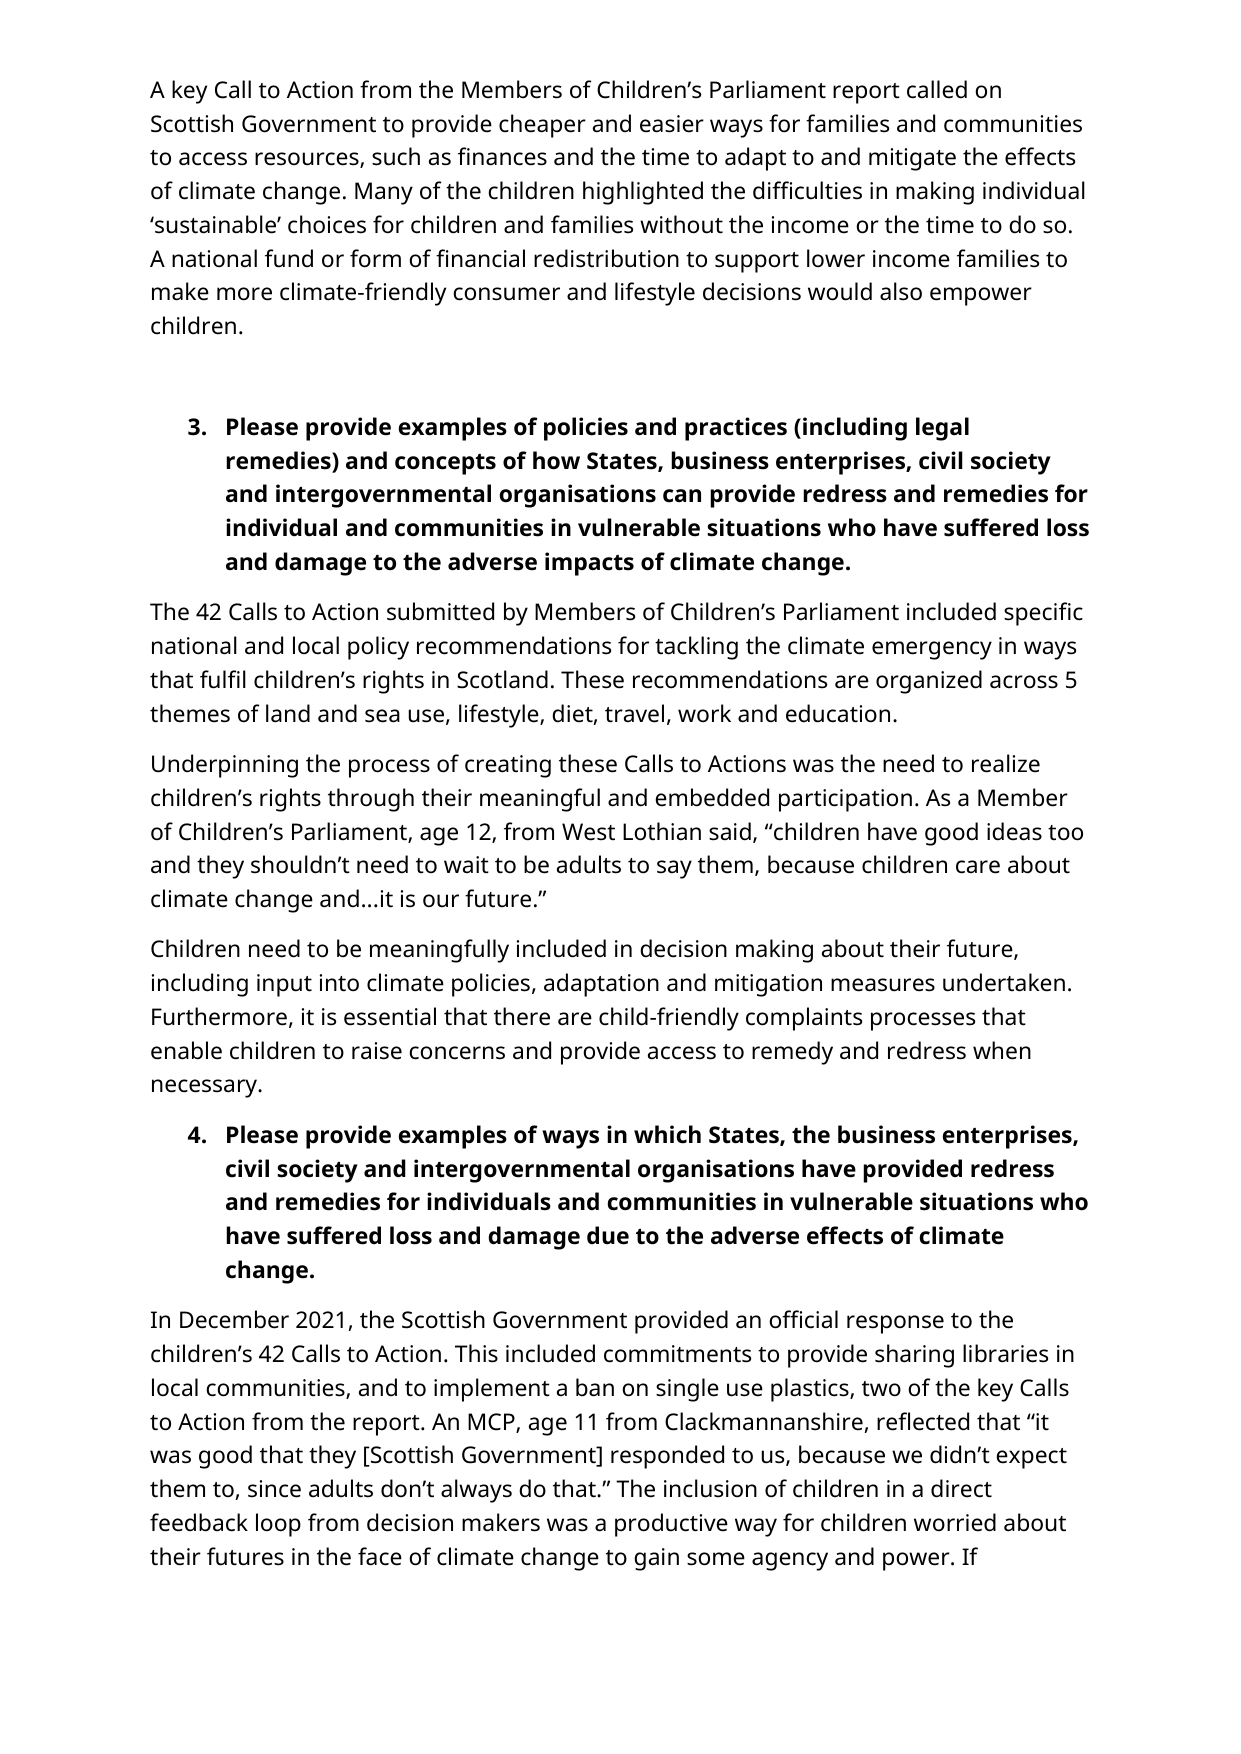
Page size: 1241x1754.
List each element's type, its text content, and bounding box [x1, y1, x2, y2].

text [150, 1304, 1090, 1572]
list Please provide examples of ways in which States, the business enterprises, civil society and intergovernmental organisations have provided redress and remedies for individuals and communities in vulnerable situations who have suffered loss and damage due to the adverse effects of climate change. [187, 1119, 1090, 1285]
list Please provide examples of policies and practices (including legal remedies) and concepts of how States, business enterprises, civil society and intergovernmental organisations can provide redress and remedies for individual and communities in vulnerable situations who have suffered loss and damage to the adverse impacts of climate change. [187, 411, 1090, 577]
text A key Call to Action from the Members of Children’s Parliament report called on Scottish Government to provide cheaper and easier ways for families and communities to access resources, such as finances and the time to adapt to and mitigate the effects of climate change. Many of the children highlighted the difficulties in making individual ‘sustainable’ choices for children and families without the income or the time to do so. A national fund or form of financial redistribution to support lower income families to make more climate-friendly consumer and lifestyle decisions would also empower children. [150, 74, 1090, 341]
text Underpinning the process of creating these Calls to Actions was the need to realize children’s rights through their meaningful and embedded participation. As a Member of Children’s Parliament, age 12, from West Lothian said, “children have good ideas too and they shouldn’t need to wait to be adults to say them, because children care about climate change and...it is our future.” [150, 748, 1090, 914]
text Children need to be meaningfully included in decision making about their future, including input into climate policies, adaptation and mitigation measures undertaken. Furthermore, it is essential that there are child-friendly complaints processes that enable children to raise concerns and provide access to remedy and redress when necessary. [150, 933, 1090, 1100]
text The 42 Calls to Action submitted by Members of Children’s Parliament included specific national and local policy recommendations for tackling the climate emergency in ways that fulfil children’s rights in Scotland. These recommendations are organized across 5 themes of land and sea use, lifestyle, diet, travel, work and education. [150, 596, 1090, 729]
